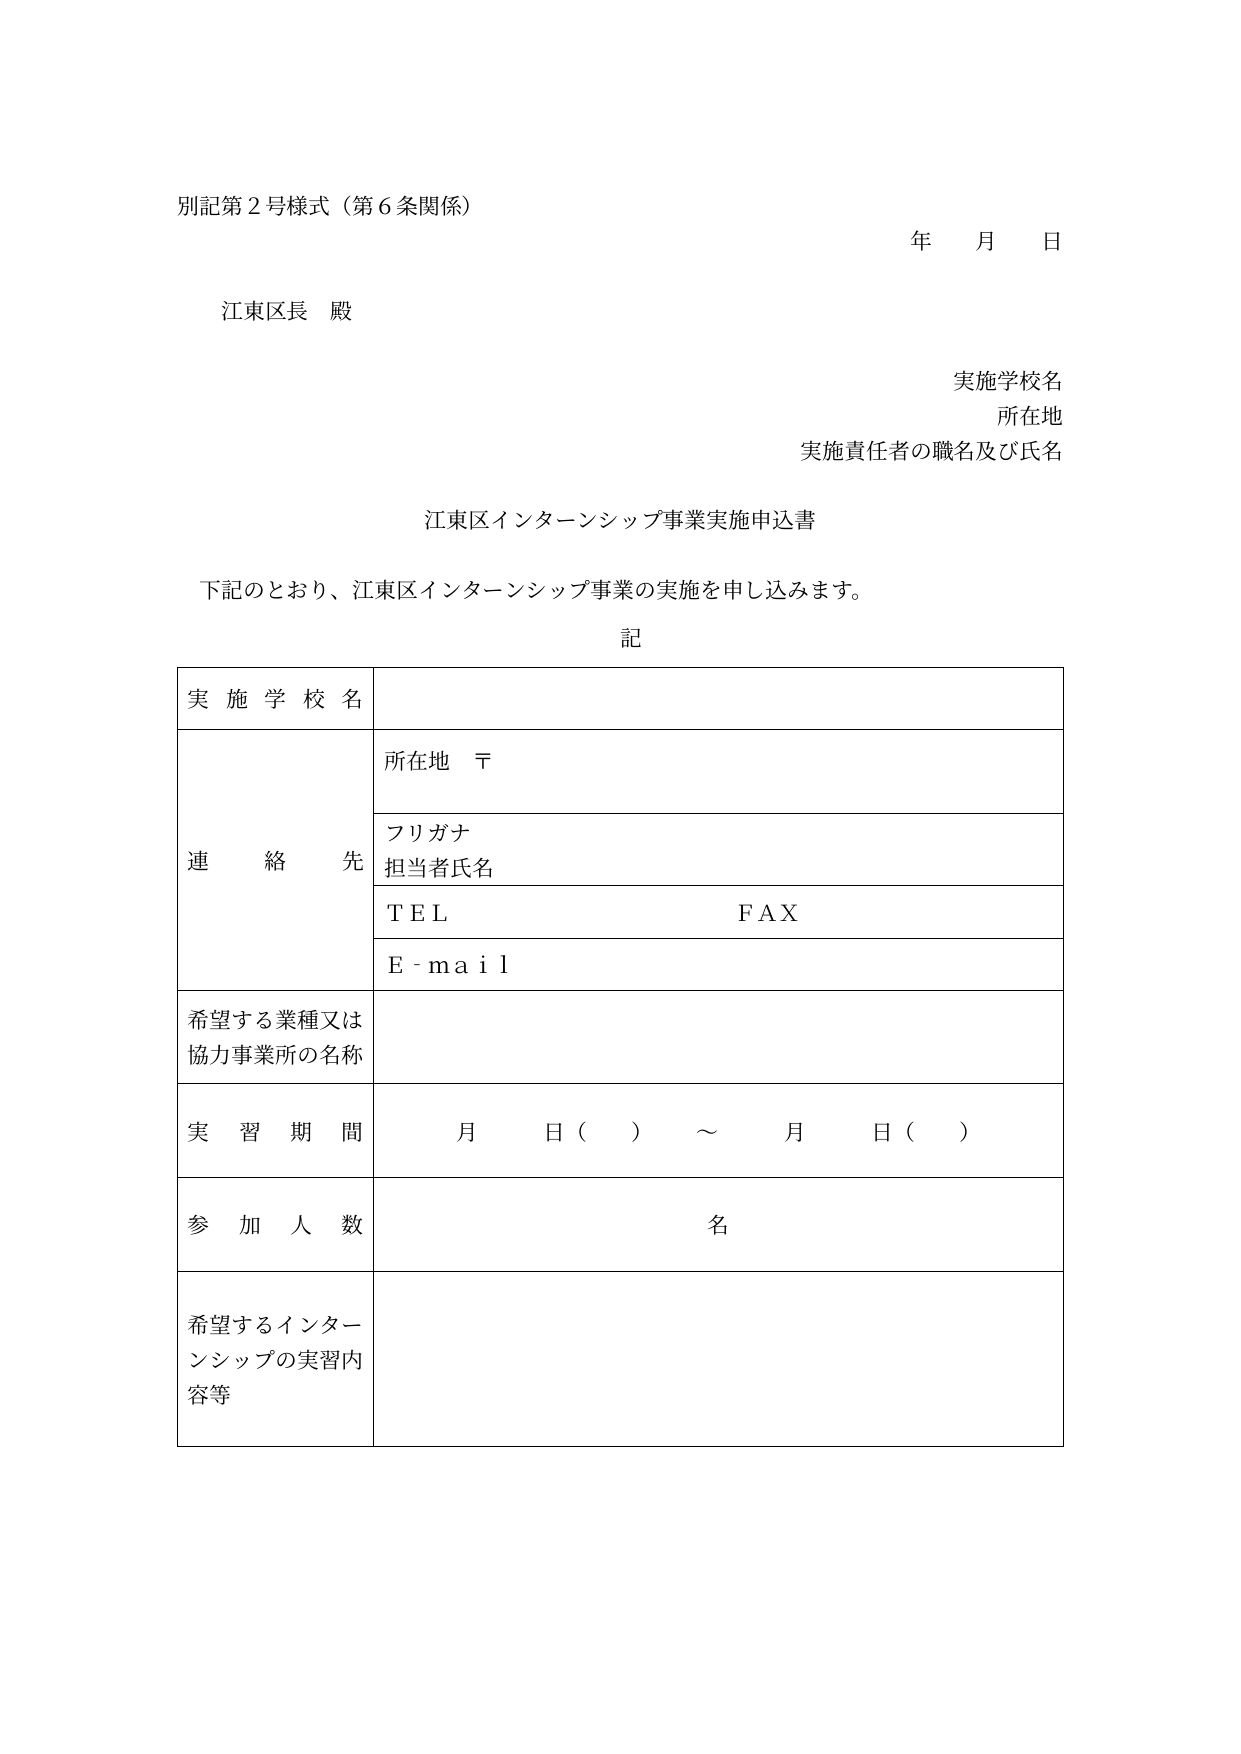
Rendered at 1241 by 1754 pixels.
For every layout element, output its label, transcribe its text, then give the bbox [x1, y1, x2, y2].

text 実施学校名 [177, 362, 1063, 397]
table_cell 実習期間 [178, 1084, 373, 1177]
table_cell フリガナ 担当者氏名 [374, 814, 1063, 885]
text 江東区インターンシップ事業実施申込書 [177, 502, 1063, 537]
table_cell [374, 991, 1063, 1083]
table_cell [374, 1272, 1063, 1446]
table_cell 参加人数 [178, 1178, 373, 1271]
text 記 [177, 619, 1063, 654]
text 江東区長 殿 [177, 293, 1063, 327]
table_cell ＴＥＬ ＦＡＸ [374, 886, 1063, 937]
table_cell 月 日（ ） ～ 月 日（ ） [374, 1084, 1063, 1177]
text 別記第２号様式（第６条関係） [177, 188, 1063, 223]
table_cell Ｅ‐ｍａｉｌ [374, 939, 1063, 989]
table_cell 所在地 〒 [374, 730, 1063, 812]
text 年 月 日 [177, 223, 1063, 258]
text 実施責任者の職名及び氏名 [177, 432, 1063, 467]
table_header [374, 668, 1063, 729]
table_cell 連絡先 [178, 730, 373, 989]
text 所在地 [177, 397, 1063, 432]
table_cell 希望する業種又は協力事業所の名称 [178, 991, 373, 1083]
table_cell 名 [374, 1178, 1063, 1271]
text 下記のとおり、江東区インターンシップ事業の実施を申し込みます。 [177, 572, 1063, 607]
table_header 実施学校名 [178, 668, 373, 729]
table_cell 希望するインターンシップの実習内容等 [178, 1272, 373, 1446]
